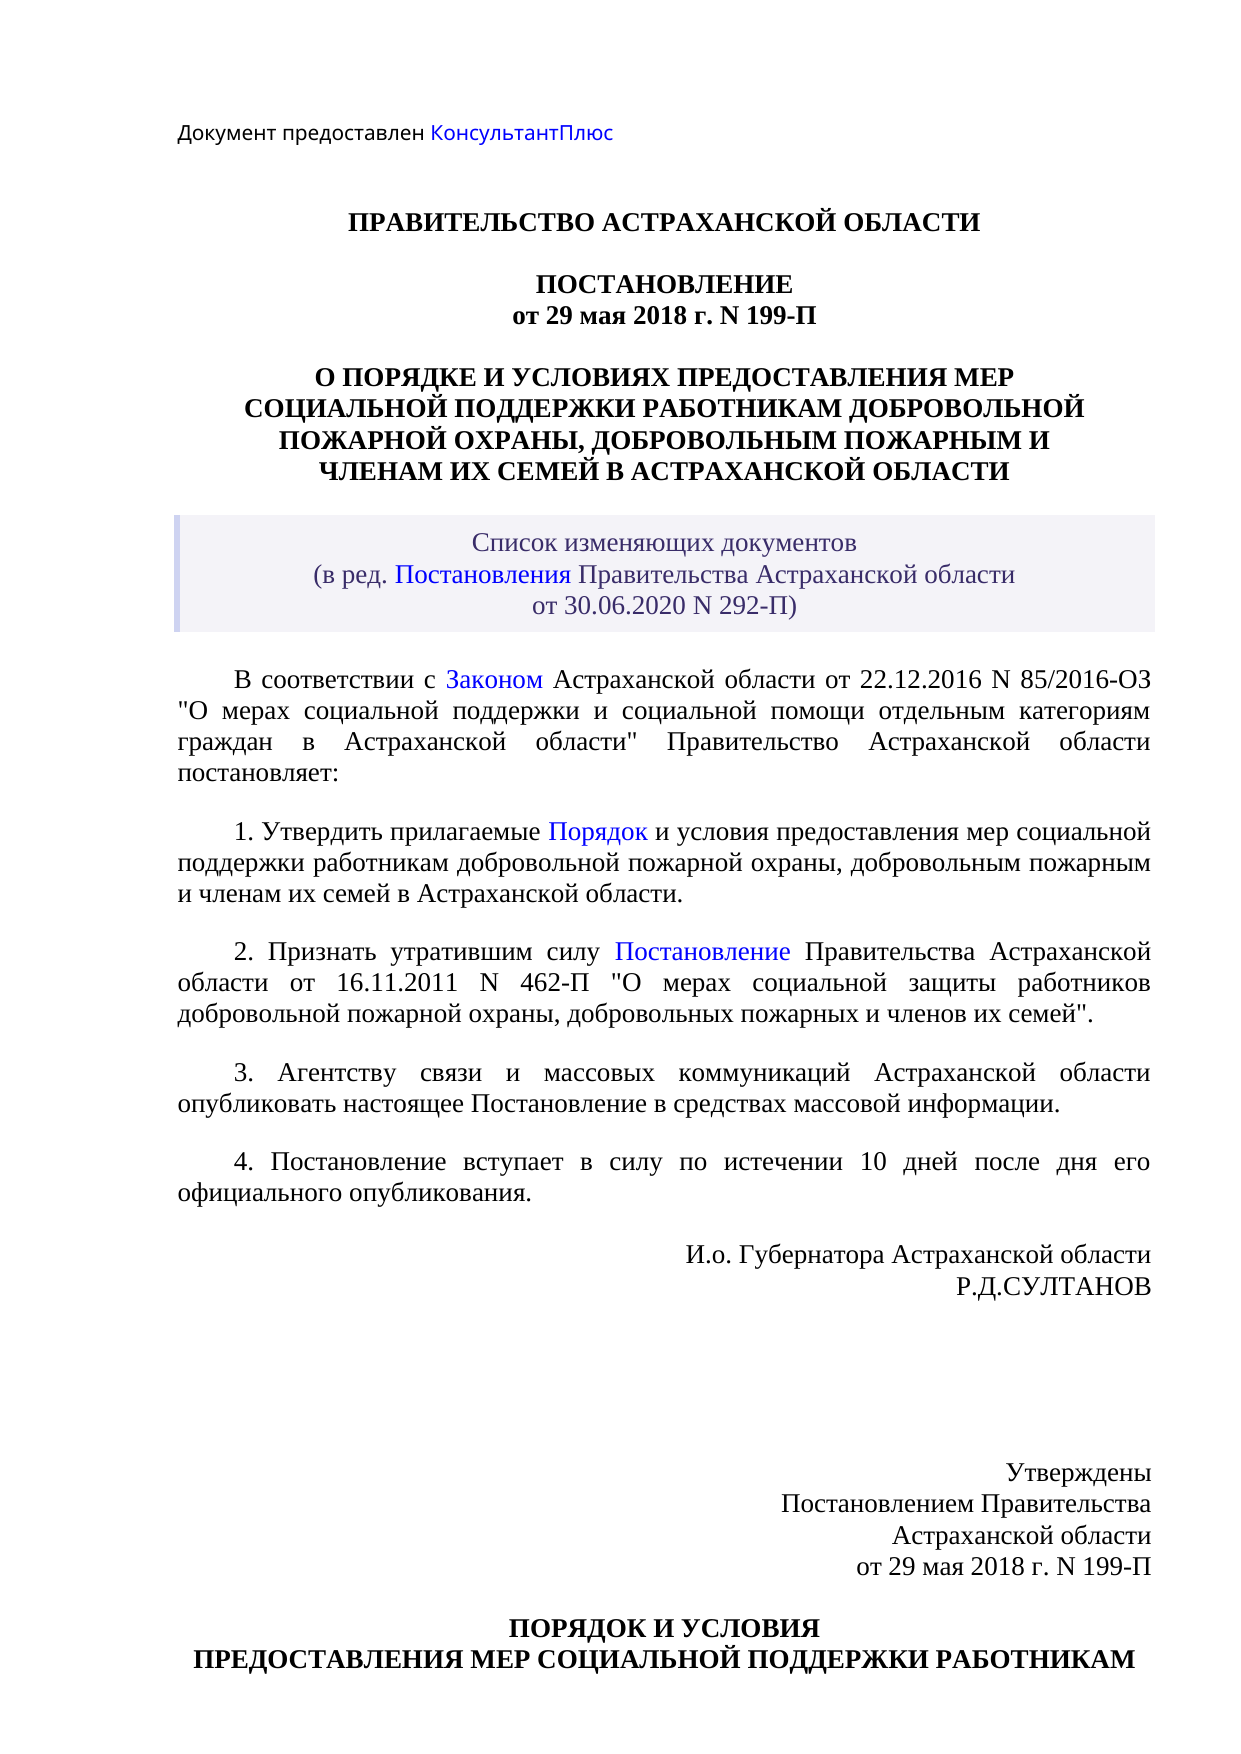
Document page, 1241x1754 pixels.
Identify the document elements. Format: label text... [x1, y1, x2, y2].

text ПРЕДОСТАВЛЕНИЯ МЕР СОЦИАЛЬНОЙ ПОДДЕРЖКИ РАБОТНИКАМ [177, 1643, 1152, 1674]
text ПРАВИТЕЛЬСТВО АСТРАХАНСКОЙ ОБЛАСТИ [177, 206, 1152, 237]
text 4. Постановление вступает в силу по истечении 10 дней после дня его официального опубликования. [177, 1145, 1152, 1207]
text СОЦИАЛЬНОЙ ПОДДЕРЖКИ РАБОТНИКАМ ДОБРОВОЛЬНОЙ [177, 393, 1152, 424]
text ПОСТАНОВЛЕНИЕ [177, 268, 1152, 299]
text В соответствии с Законом Астраханской области от 22.12.2016 N 85/2016-ОЗ "О мерах социальной поддержки и социальной помощи отдельным категориям граждан в Астраханской области" Правительство Астраханской области постановляет: [177, 663, 1152, 787]
text 1. Утвердить прилагаемые Порядок и условия предоставления мер социальной поддержки работникам добровольной пожарной охраны, добровольным пожарным и членам их семей в Астраханской области. [177, 814, 1152, 908]
text от 29 мая 2018 г. N 199-П [177, 1550, 1152, 1581]
text О ПОРЯДКЕ И УСЛОВИЯХ ПРЕДОСТАВЛЕНИЯ МЕР [177, 361, 1152, 393]
text ПОЖАРНОЙ ОХРАНЫ, ДОБРОВОЛЬНЫМ ПОЖАРНЫМ И [177, 424, 1152, 455]
text 2. Признать утратившим силу Постановление Правительства Астраханской области от 16.11.2011 N 462-П "О мерах социальной защиты работников добровольной пожарной охраны, добровольных пожарных и членов их семей". [177, 935, 1152, 1028]
text Р.Д.СУЛТАНОВ [177, 1269, 1152, 1301]
table_header Список изменяющих документов (в ред. Постановления Правительства Астраханской области от 30.06.2020 N 292-П) [180, 515, 1149, 632]
text от 29 мая 2018 г. N 199-П [177, 299, 1152, 330]
text 3. Агентству связи и массовых коммуникаций Астраханской области опубликовать настоящее Постановление в средствах массовой информации. [177, 1056, 1152, 1118]
text Документ предоставлен КонсультантПлюс [177, 118, 1152, 174]
text ЧЛЕНАМ ИХ СЕМЕЙ В АСТРАХАНСКОЙ ОБЛАСТИ [177, 455, 1152, 486]
text И.о. Губернатора Астраханской области [177, 1238, 1152, 1269]
text Утверждены [177, 1456, 1152, 1488]
text Астраханской области [177, 1519, 1152, 1550]
text ПОРЯДОК И УСЛОВИЯ [177, 1612, 1152, 1643]
text Постановлением Правительства [177, 1488, 1152, 1519]
